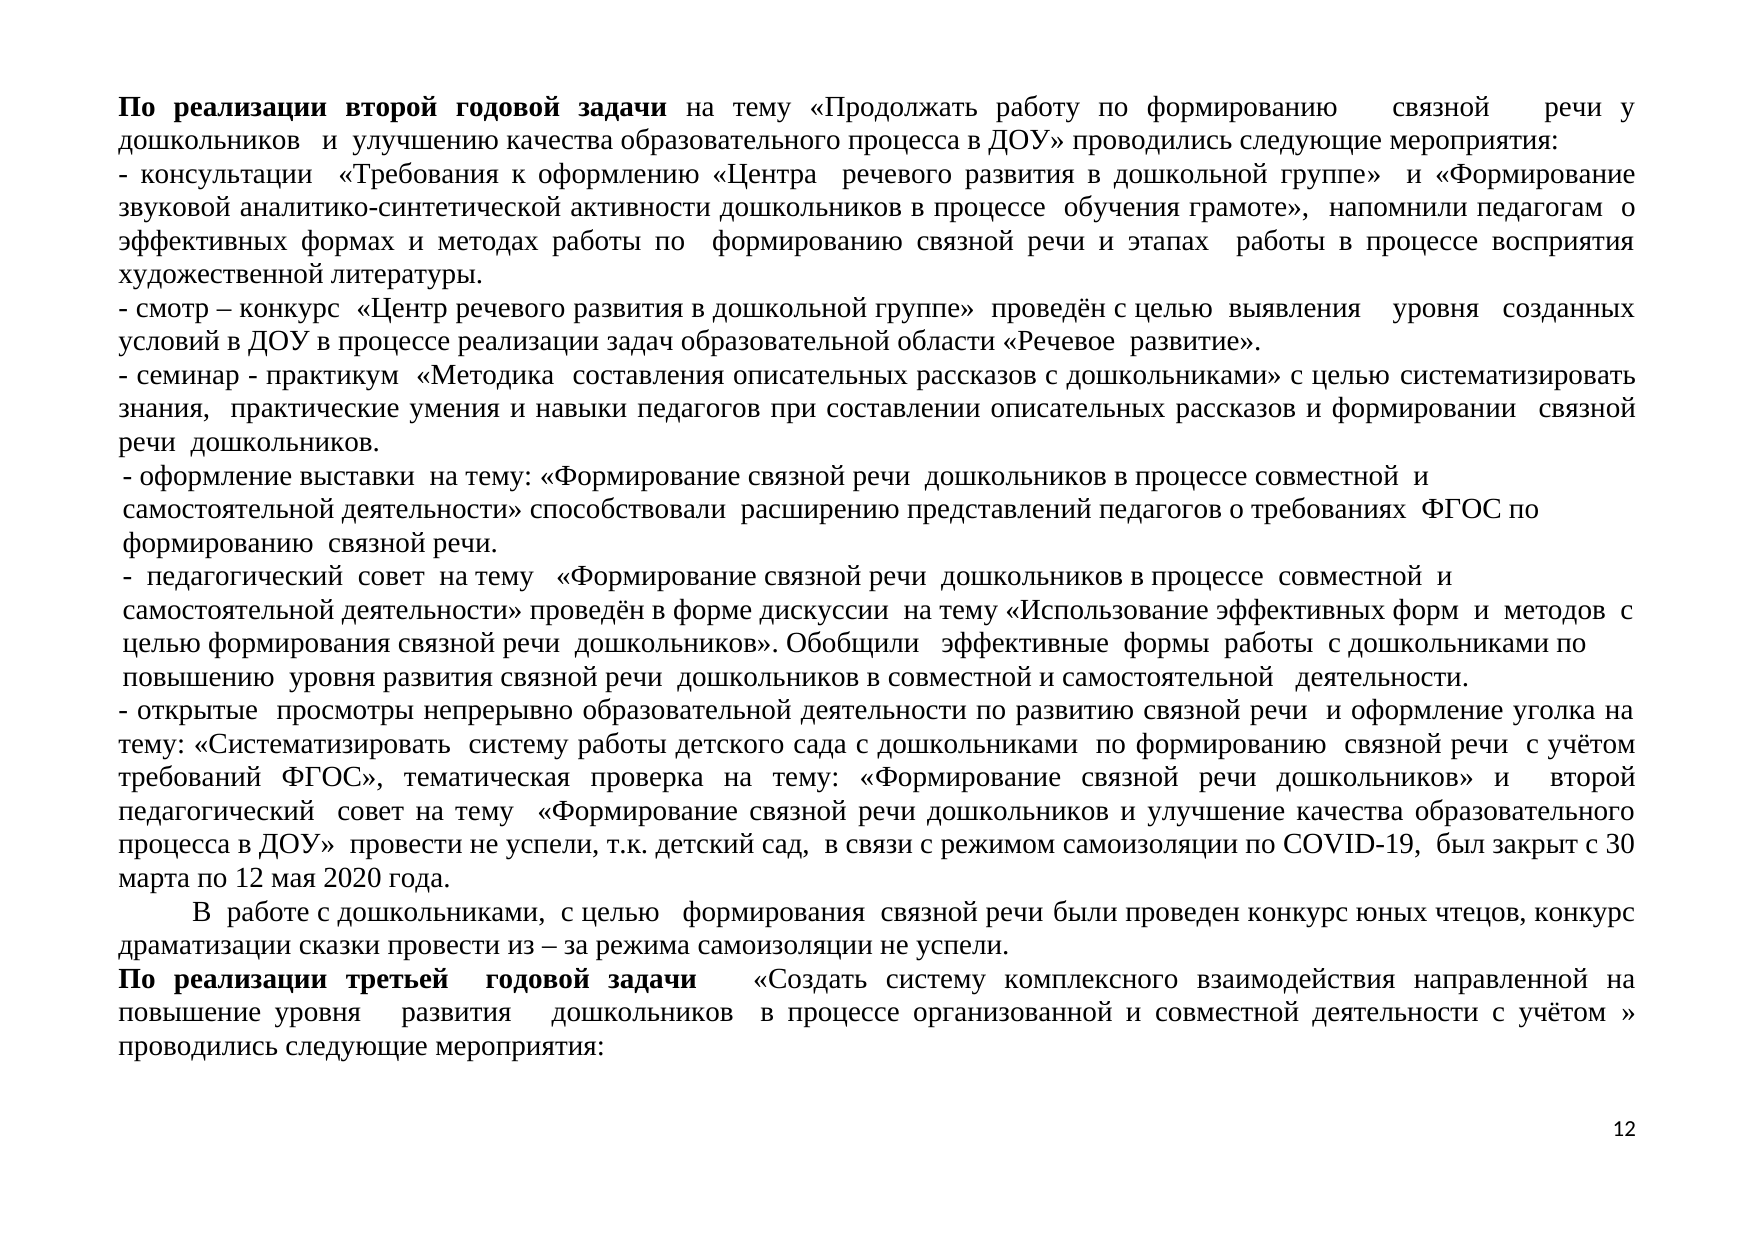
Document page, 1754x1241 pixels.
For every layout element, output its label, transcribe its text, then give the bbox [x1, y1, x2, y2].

text По реализации третьей годовой задачи «Создать систему комплексного взаимодействия направленной на повышение уровня развития дошкольников в процессе организованной и совместной деятельности с учётом иеоответствии с ФГОС ДО.ФГОС ДО» проводились следующие мероприятия: [118, 961, 1636, 1061]
text В работе с дошкольниками, с целью формирования связной речи были проведен конкурс юных чтецов, конкурс драматизации сказки провести из – за режима самоизоляции не успели. [118, 894, 1636, 961]
text - педагогический совет на тему «Формирование связной речи дошкольников в процессе совместной и самостоятельной деятельности» проведён в форме дискуссии на тему «Использование эффективных форм и методов с целью формирования связной речи дошкольников». Обобщили эффективные формы работы с дошкольниками по повышению уровня развития связной речи дошкольников в совместной и самостоятельной деятельности. [122, 558, 1636, 692]
text - смотр – конкурс «Центр речевого развития в дошкольной группе» проведён с целью выявления уровня созданных условий в ДОУ в процессе реализации задач образовательной области «Речевое развитие». [118, 290, 1636, 357]
text - консультации «Требования к оформлению «Центра речевого развития в дошкольной группе» и «Формирование звуковой аналитико-синтетической активности дошкольников в процессе обучения грамоте», напомнили педагогам о эффективных формах и методах работы по формированию связной речи и этапах работы в процессе восприятия художественной литературы. [118, 156, 1636, 290]
text - оформление выставки на тему: «Формирование связной речи дошкольников в процессе совместной и самостоятельной деятельности» способствовали расширению представлений педагогов о требованиях ФГОС по формированию связной речи. [122, 458, 1636, 558]
text - открытые просмотры непрерывно образовательной деятельности по развитию связной речи и оформление уголка на тему: «Систематизировать систему работы детского сада с дошкольниками по формированию связной речи с учётом требований ФГОС», тематическая проверка на тему: «Формирование связной речи дошкольников» и второй педагогический совет на тему «Формирование связной речи дошкольников и улучшение качества образовательного процесса в ДОУ» провести не успели, т.к. детский сад, в связи с режимом самоизоляции по COVID-19, был закрыт с 30 марта по 12 мая 2020 года. [118, 692, 1636, 894]
text - семинар - практикум «Методика составления описательных рассказов с дошкольниками» с целью систематизировать знания, практические умения и навыки педагогов при составлении описательных рассказов и формировании связной речи дошкольников. [118, 357, 1636, 458]
text По реализации второй годовой задачи на тему «Продолжать работу по формированию связной речи у дошкольников и улучшению качества образовательного процесса в ДОУ» проводились следующие мероприятия: [118, 89, 1636, 156]
